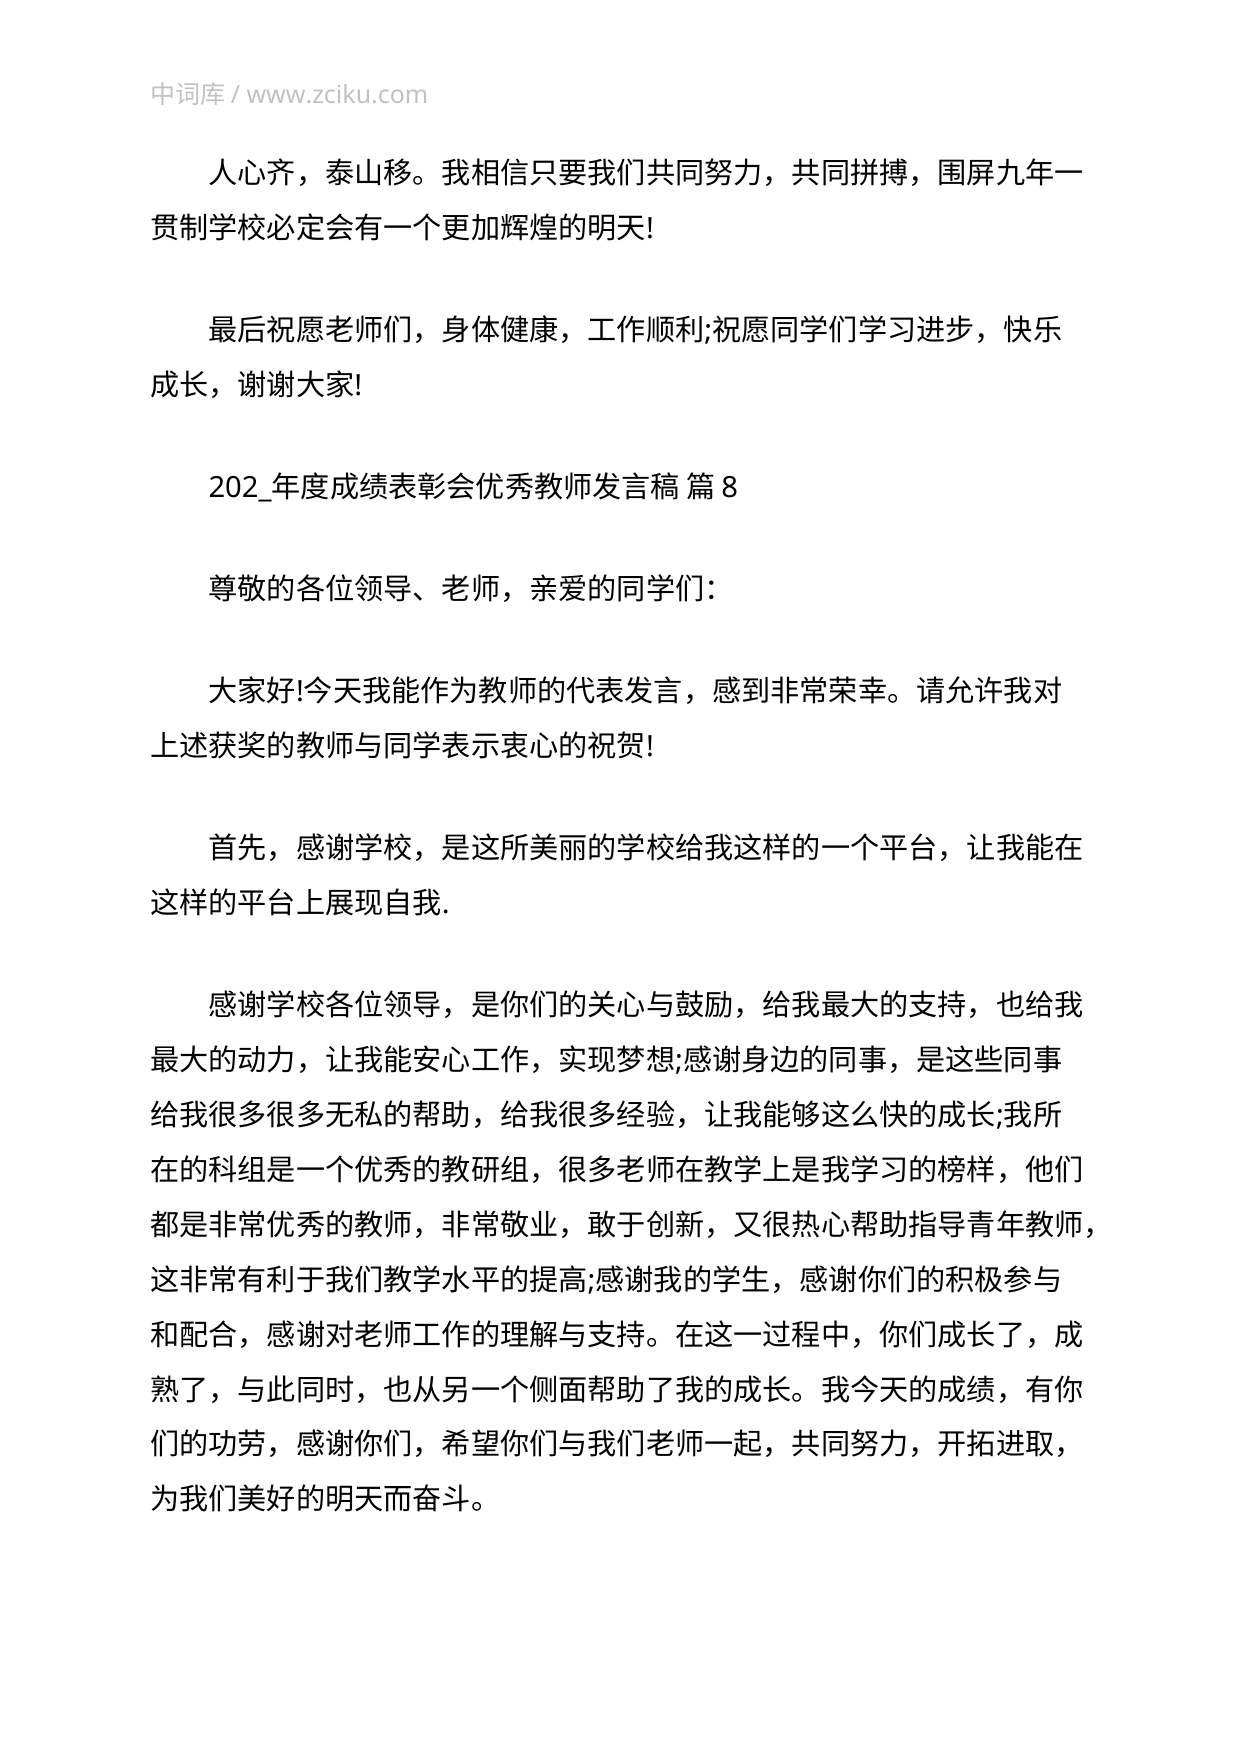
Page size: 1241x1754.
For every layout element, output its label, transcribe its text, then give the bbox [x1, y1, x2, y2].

text 首先，感谢学校，是这所美丽的学校给我这样的一个平台，让我能在这样的平台上展现自我. [150, 824, 1090, 922]
text 人心齐，泰山移。我相信只要我们共同努力，共同拼搏，围屏九年一贯制学校必定会有一个更加辉煌的明天! [150, 150, 1090, 247]
text 202_年度成绩表彰会优秀教师发言稿 篇8 [150, 464, 1090, 506]
text 大家好!今天我能作为教师的代表发言，感到非常荣幸。请允许我对上述获奖的教师与同学表示衷心的祝贺! [150, 668, 1090, 765]
text 最后祝愿老师们，身体健康，工作顺利;祝愿同学们学习进步，快乐成长，谢谢大家! [150, 307, 1090, 404]
text 尊敬的各位领导、老师，亲爱的同学们： [150, 566, 1090, 608]
text 感谢学校各位领导，是你们的关心与鼓励，给我最大的支持，也给我最大的动力，让我能安心工作，实现梦想;感谢身边的同事，是这些同事给我很多很多无私的帮助，给我很多经验，让我能够这么快的成长;我所在的科组是一个优秀的教研组，很多老师在教学上是我学习的榜样，他们都是非常优秀的教师，非常敬业，敢于创新，又很热心帮助指导青年教师，这非常有利于我们教学水平的提高;感谢我的学生，感谢你们的积极参与和配合，感谢对老师工作的理解与支持。在这一过程中，你们成长了，成熟了，与此同时，也从另一个侧面帮助了我的成长。我今天的成绩，有你们的功劳，感谢你们，希望你们与我们老师一起，共同努力，开拓进取，为我们美好的明天而奋斗。 [150, 981, 1090, 1518]
